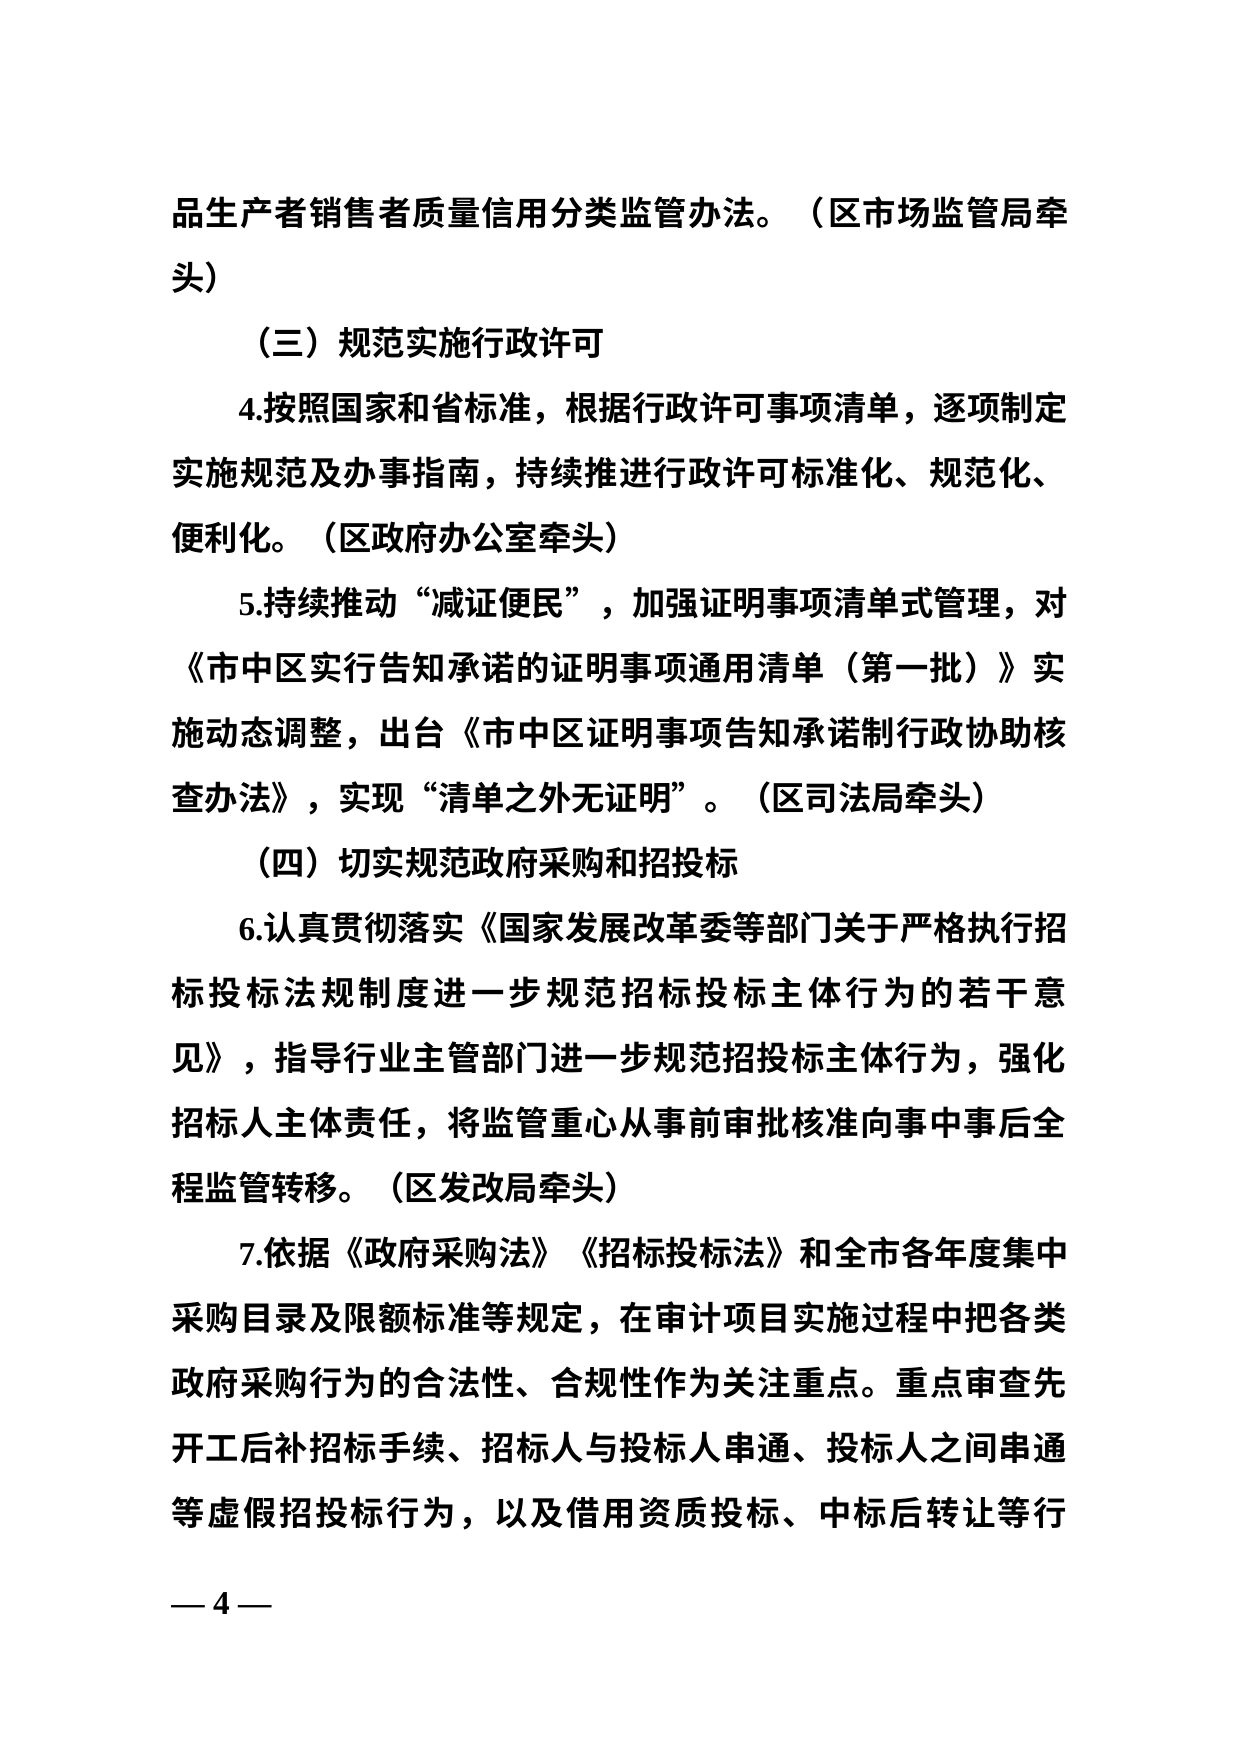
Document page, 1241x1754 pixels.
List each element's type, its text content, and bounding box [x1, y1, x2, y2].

text 4.按照国家和省标准，根据行政许可事项清单，逐项制定实施规范及办事指南，持续推进行政许可标准化、规范化、便利化。（区政府办公室牵头） [171, 373, 1069, 568]
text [171, 1218, 1069, 1543]
text 5.持续推动“减证便民”，加强证明事项清单式管理，对《市中区实行告知承诺的证明事项通用清单（第一批）》实施动态调整，出台《市中区证明事项告知承诺制行政协助核查办法》，实现“清单之外无证明”。（区司法局牵头） [171, 568, 1069, 828]
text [171, 178, 1069, 308]
text 6.认真贯彻落实《国家发展改革委等部门关于严格执行招标投标法规制度进一步规范招标投标主体行为的若干意见》，指导行业主管部门进一步规范招投标主体行为，强化招标人主体责任，将监管重心从事前审批核准向事中事后全程监管转移。（区发改局牵头） [171, 893, 1069, 1218]
text （四）切实规范政府采购和招投标 [171, 828, 1069, 893]
text （三）规范实施行政许可 [171, 308, 1069, 373]
